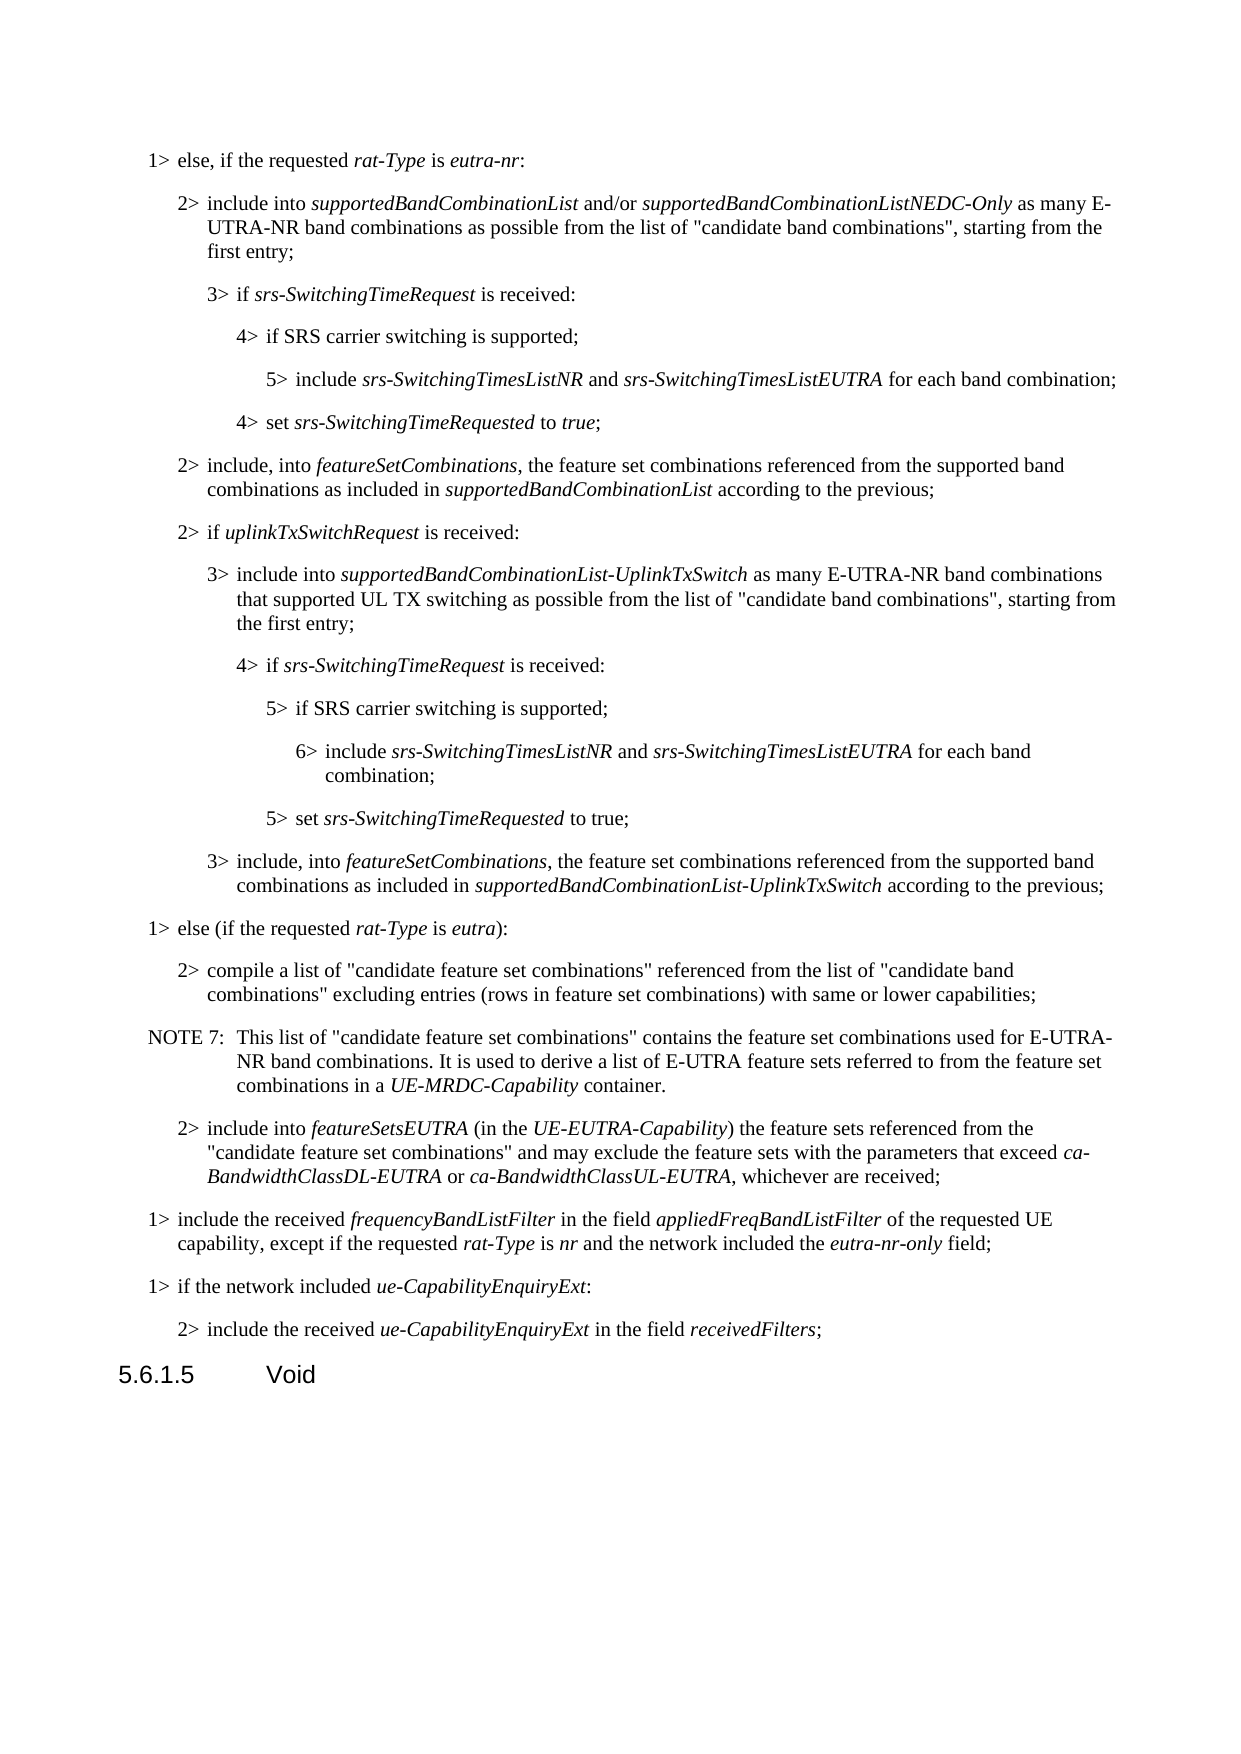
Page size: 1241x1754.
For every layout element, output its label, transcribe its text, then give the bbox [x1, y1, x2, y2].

text 4> set srs-SwitchingTimeRequested to true; [236, 410, 1122, 434]
text 1> else, if the requested rat-Type is eutra-nr: [148, 148, 1122, 172]
text 5> include srs-SwitchingTimesListNR and srs-SwitchingTimesListEUTRA for each band combination; [266, 367, 1122, 391]
text 6> include srs-SwitchingTimesListNR and srs-SwitchingTimesListEUTRA for each band combination; [295, 739, 1122, 787]
text 4> if srs-SwitchingTimeRequest is received: [236, 653, 1122, 677]
text 2> include the received ue-CapabilityEnquiryExt in the field receivedFilters; [177, 1317, 1122, 1341]
text 2> if uplinkTxSwitchRequest is received: [177, 519, 1122, 544]
text 5> set srs-SwitchingTimeRequested to true; [266, 806, 1122, 830]
text 5.6.1.5 Void [118, 1359, 1122, 1388]
text 1> include the received frequencyBandListFilter in the field appliedFreqBandListFilter of the requested UE capability, except if the requested rat-Type is nr and the network included the eutra-nr-only field; [148, 1207, 1122, 1255]
text 2> include into featureSetsEUTRA (in the UE-EUTRA-Capability) the feature sets referenced from the "candidate feature set combinations" and may exclude the feature sets with the parameters that exceed ca-BandwidthClassDL-EUTRA or ca-BandwidthClassUL-EUTRA, whichever are received; [177, 1116, 1122, 1188]
text 2> include into supportedBandCombinationList and/or supportedBandCombinationListNEDC-Only as many E-UTRA-NR band combinations as possible from the list of "candidate band combinations", starting from the first entry; [177, 191, 1122, 263]
text 1> if the network included ue-CapabilityEnquiryExt: [148, 1274, 1122, 1298]
text NOTE 7: This list of "candidate feature set combinations" contains the feature set combinations used for E-UTRA-NR band combinations. It is used to derive a list of E-UTRA feature sets referred to from the feature set combinations in a UE-MRDC-Capability container. [148, 1025, 1122, 1097]
text 3> if srs-SwitchingTimeRequest is received: [207, 281, 1122, 306]
text 3> include, into featureSetCombinations, the feature set combinations referenced from the supported band combinations as included in supportedBandCombinationList-UplinkTxSwitch according to the previous; [207, 849, 1122, 897]
text 2> compile a list of "candidate feature set combinations" referenced from the list of "candidate band combinations" excluding entries (rows in feature set combinations) with same or lower capabilities; [177, 958, 1122, 1006]
text 5> if SRS carrier switching is supported; [266, 696, 1122, 720]
text 3> include into supportedBandCombinationList-UplinkTxSwitch as many E-UTRA-NR band combinations that supported UL TX switching as possible from the list of "candidate band combinations", starting from the first entry; [207, 562, 1122, 634]
text 1> else (if the requested rat-Type is eutra): [148, 916, 1122, 939]
text 4> if SRS carrier switching is supported; [236, 324, 1122, 348]
text 2> include, into featureSetCombinations, the feature set combinations referenced from the supported band combinations as included in supportedBandCombinationList according to the previous; [177, 453, 1122, 501]
